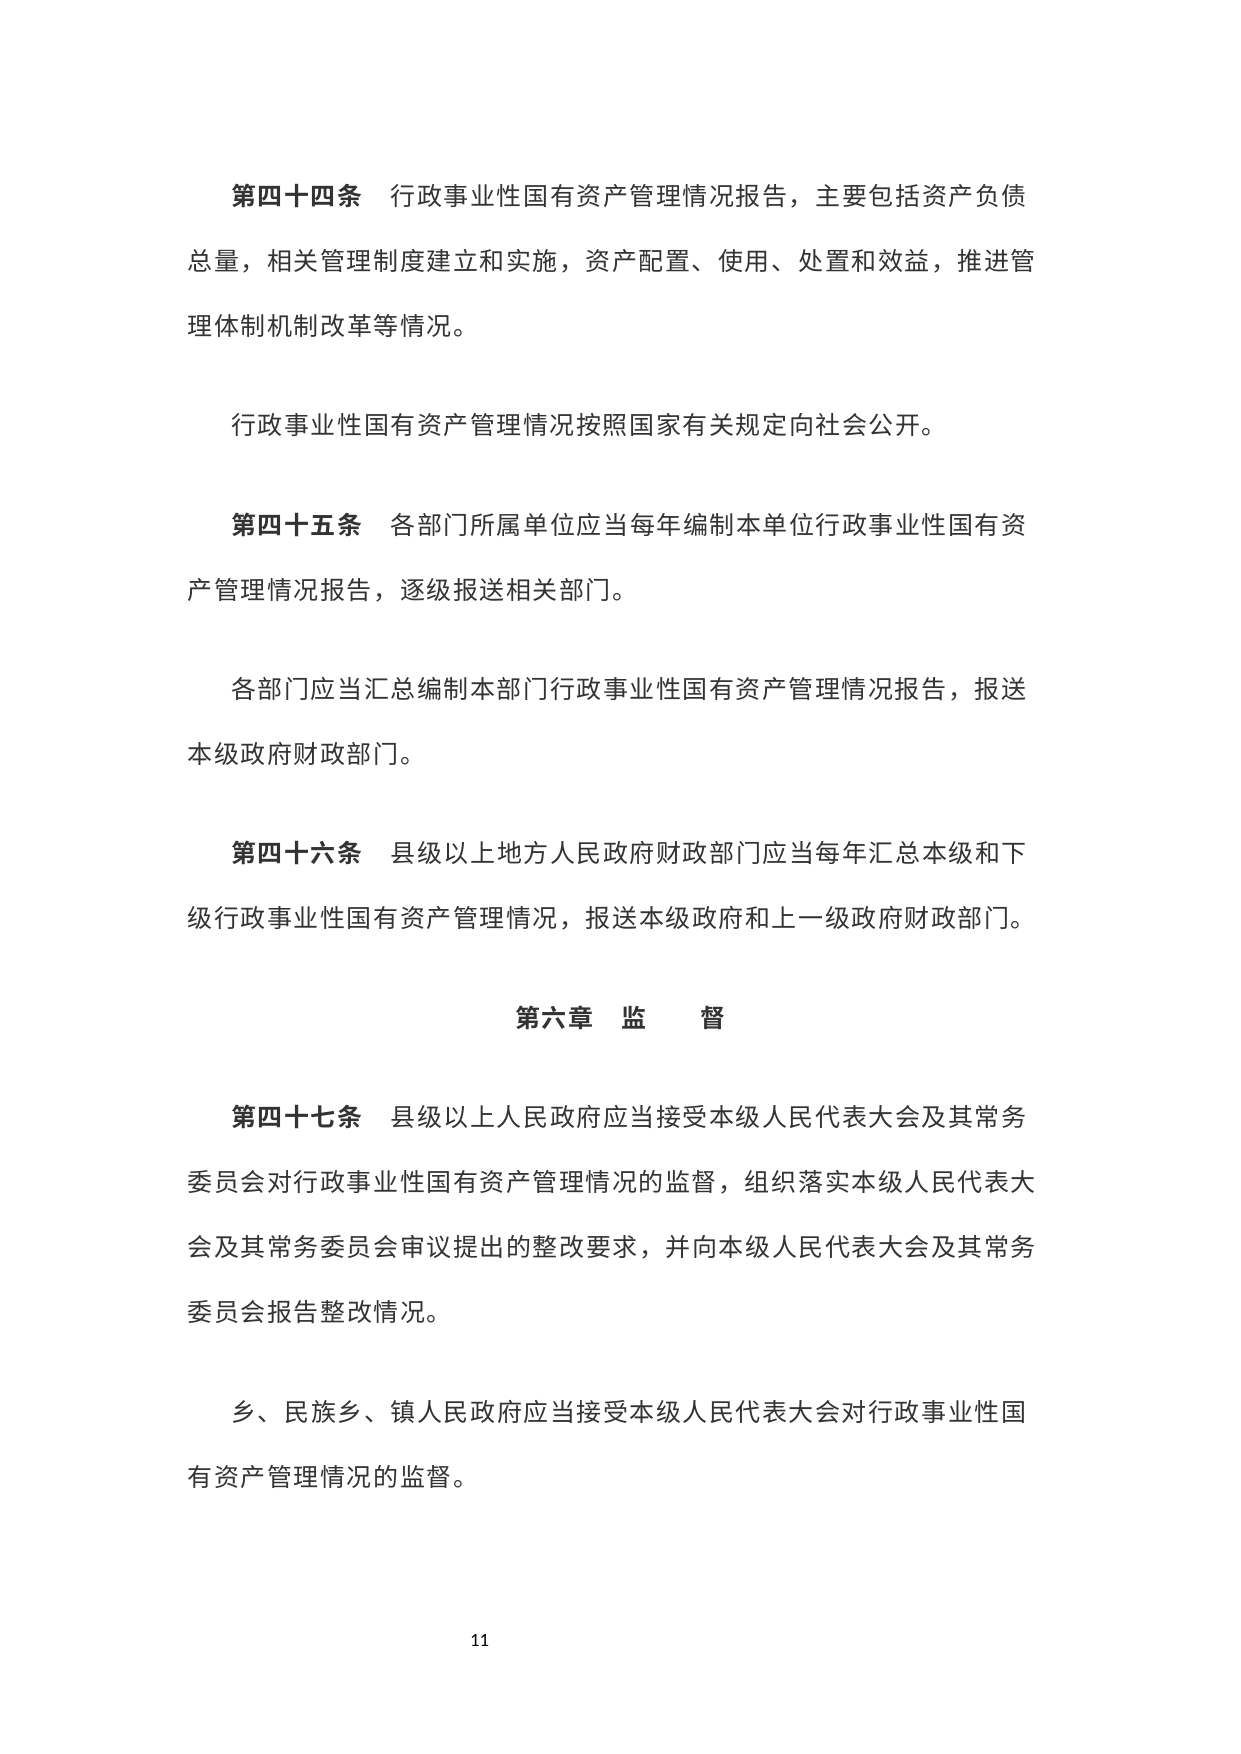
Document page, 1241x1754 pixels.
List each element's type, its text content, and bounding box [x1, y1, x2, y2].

text 各部门应当汇总编制本部门行政事业性国有资产管理情况报告，报送本级政府财政部门。 [187, 655, 1053, 785]
text 第四十六条 县级以上地方人民政府财政部门应当每年汇总本级和下级行政事业性国有资产管理情况，报送本级政府和上一级政府财政部门。 [187, 819, 1053, 949]
text 第六章 监 督 [187, 984, 1053, 1049]
text 第四十五条 各部门所属单位应当每年编制本单位行政事业性国有资产管理情况报告，逐级报送相关部门。 [187, 491, 1053, 621]
text 第四十四条 行政事业性国有资产管理情况报告，主要包括资产负债总量，相关管理制度建立和实施，资产配置、使用、处置和效益，推进管理体制机制改革等情况。 [187, 162, 1053, 357]
text 第四十七条 县级以上人民政府应当接受本级人民代表大会及其常务委员会对行政事业性国有资产管理情况的监督，组织落实本级人民代表大会及其常务委员会审议提出的整改要求，并向本级人民代表大会及其常务委员会报告整改情况。 [187, 1083, 1053, 1343]
text 行政事业性国有资产管理情况按照国家有关规定向社会公开。 [187, 391, 1053, 456]
text 乡、民族乡、镇人民政府应当接受本级人民代表大会对行政事业性国有资产管理情况的监督。 [187, 1378, 1053, 1508]
